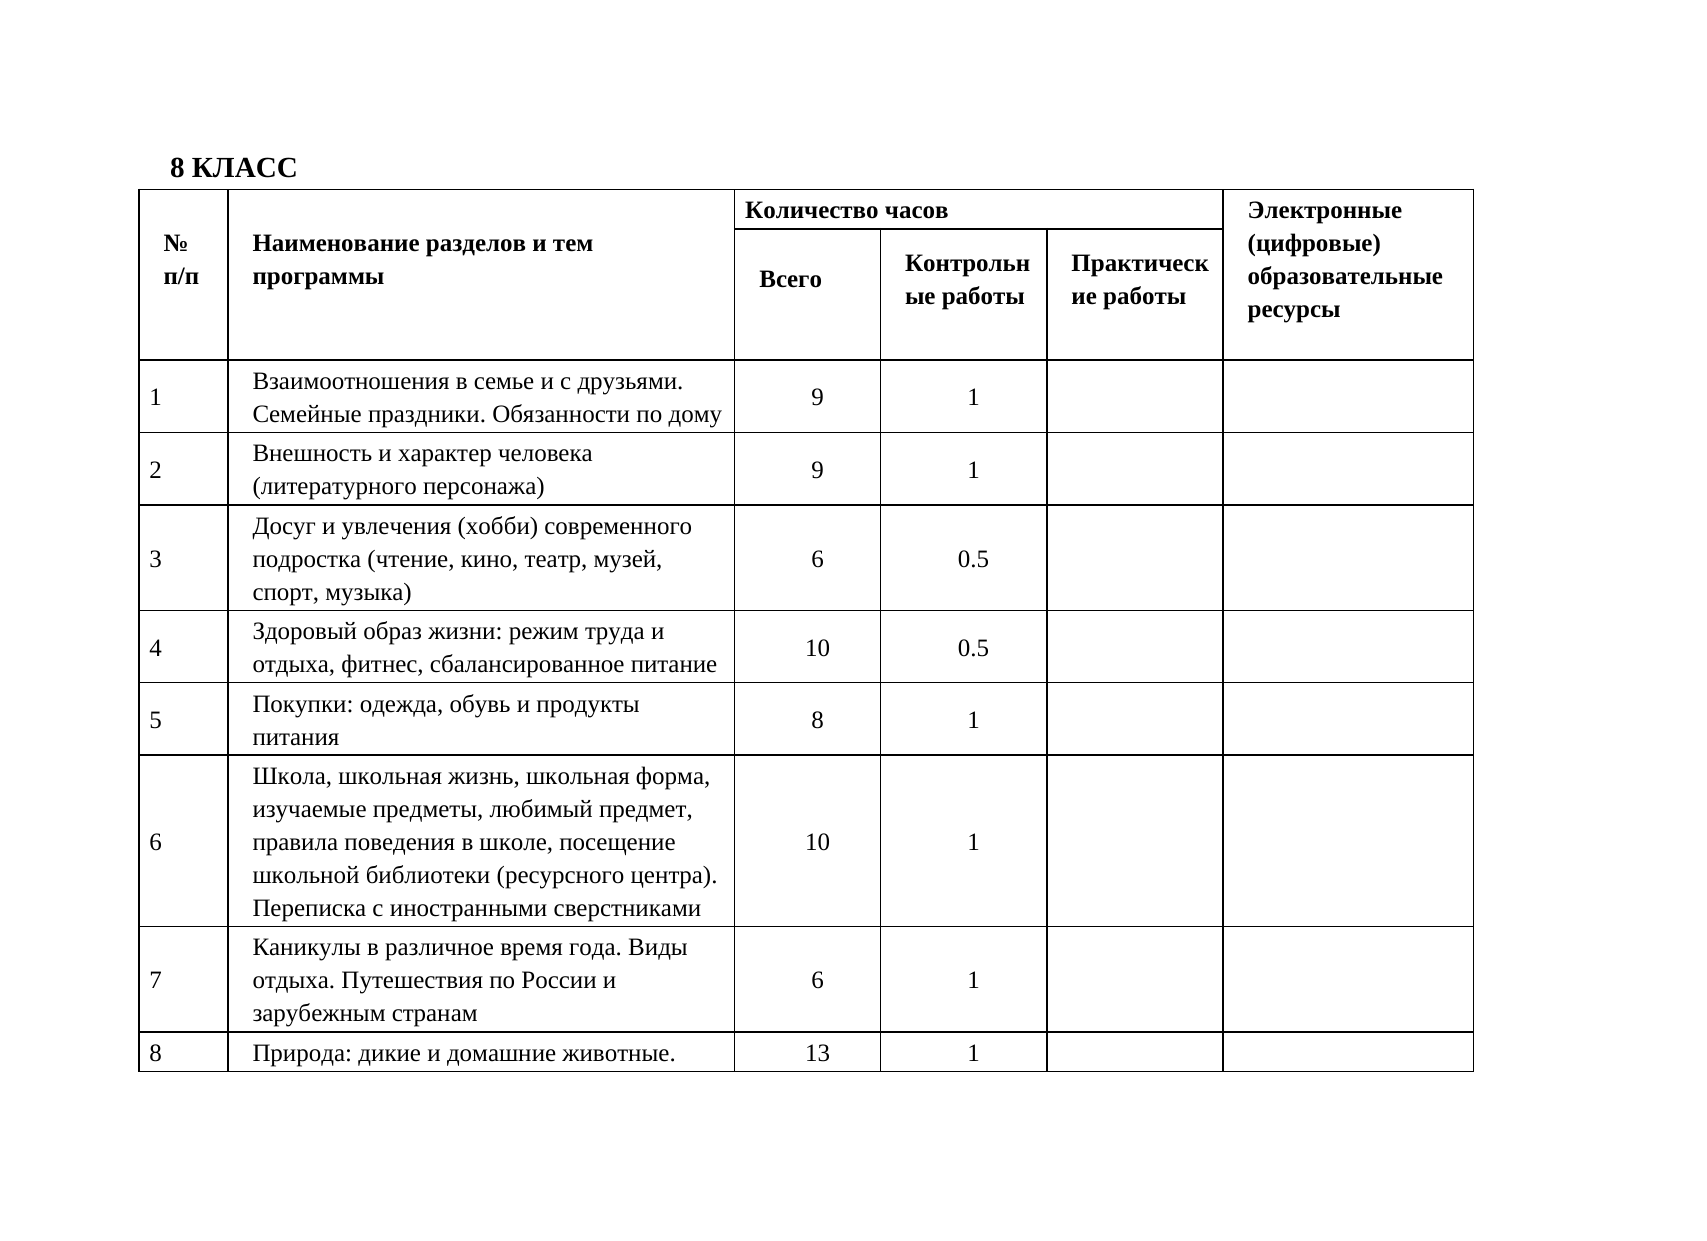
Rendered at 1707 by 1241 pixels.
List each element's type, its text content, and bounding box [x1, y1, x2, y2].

table_cell [1224, 611, 1473, 682]
table_cell [1048, 506, 1222, 609]
table_cell 6 [140, 756, 227, 926]
text 8 КЛАСС [162, 150, 1557, 183]
table_cell [1048, 756, 1222, 926]
table_cell Контрольные работы [881, 230, 1046, 359]
table_cell 9 [735, 433, 880, 504]
table_cell 4 [140, 611, 227, 682]
table_cell [1048, 1033, 1222, 1071]
table_cell Досуг и увлечения (хобби) современного подростка (чтение, кино, театр, музей, спорт, музыка) [229, 506, 734, 609]
table_cell 1 [881, 433, 1046, 504]
table_cell 1 [881, 756, 1046, 926]
table_cell 5 [140, 683, 227, 754]
table_cell [1048, 611, 1222, 682]
table_cell [1224, 433, 1473, 504]
table_cell 8 [140, 1033, 227, 1071]
table_cell [1224, 1033, 1473, 1071]
table_cell [1224, 683, 1473, 754]
table_cell 7 [140, 927, 227, 1031]
table_cell 13 [735, 1033, 880, 1071]
table_cell 3 [140, 506, 227, 609]
table_cell 8 [735, 683, 880, 754]
table_cell Здоровый образ жизни: режим труда и отдыха, фитнес, сбалансированное питание [229, 611, 734, 682]
table_cell [1224, 756, 1473, 926]
table_cell 9 [735, 361, 880, 432]
table_cell 10 [735, 756, 880, 926]
table_cell 1 [881, 683, 1046, 754]
table_cell 6 [735, 506, 880, 609]
table_header Количество часов [735, 190, 1222, 228]
table_header № п/п [140, 190, 227, 359]
table_header Наименование разделов и тем программы [229, 190, 734, 359]
table_header Электронные (цифровые) образовательные ресурсы [1224, 190, 1473, 359]
table_cell [1224, 361, 1473, 432]
table_cell [1224, 506, 1473, 609]
table_cell Покупки: одежда, обувь и продукты питания [229, 683, 734, 754]
table_cell 1 [881, 927, 1046, 1031]
table_cell [1048, 361, 1222, 432]
table_cell 1 [881, 1033, 1046, 1071]
table_cell Внешность и характер человека (литературного персонажа) [229, 433, 734, 504]
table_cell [229, 1033, 734, 1071]
table_cell Школа, школьная жизнь, школьная форма, изучаемые предметы, любимый предмет, правила поведения в школе, посещение школьной библиотеки (ресурсного центра). Переписка с иностранными сверстниками [229, 756, 734, 926]
table_cell 10 [735, 611, 880, 682]
table_cell 2 [140, 433, 227, 504]
table_cell Практические работы [1048, 230, 1222, 359]
table_cell [1048, 683, 1222, 754]
table_cell Всего [735, 230, 880, 359]
table_cell 0.5 [881, 611, 1046, 682]
table_cell 0.5 [881, 506, 1046, 609]
table_cell Взаимоотношения в семье и с друзьями. Семейные праздники. Обязанности по дому [229, 361, 734, 432]
table_cell Каникулы в различное время года. Виды отдыха. Путешествия по России и зарубежным странам [229, 927, 734, 1031]
table_cell [1048, 927, 1222, 1031]
table_cell 6 [735, 927, 880, 1031]
table_cell 1 [881, 361, 1046, 432]
table_cell [1048, 433, 1222, 504]
table_cell [1224, 927, 1473, 1031]
table_cell 1 [140, 361, 227, 432]
